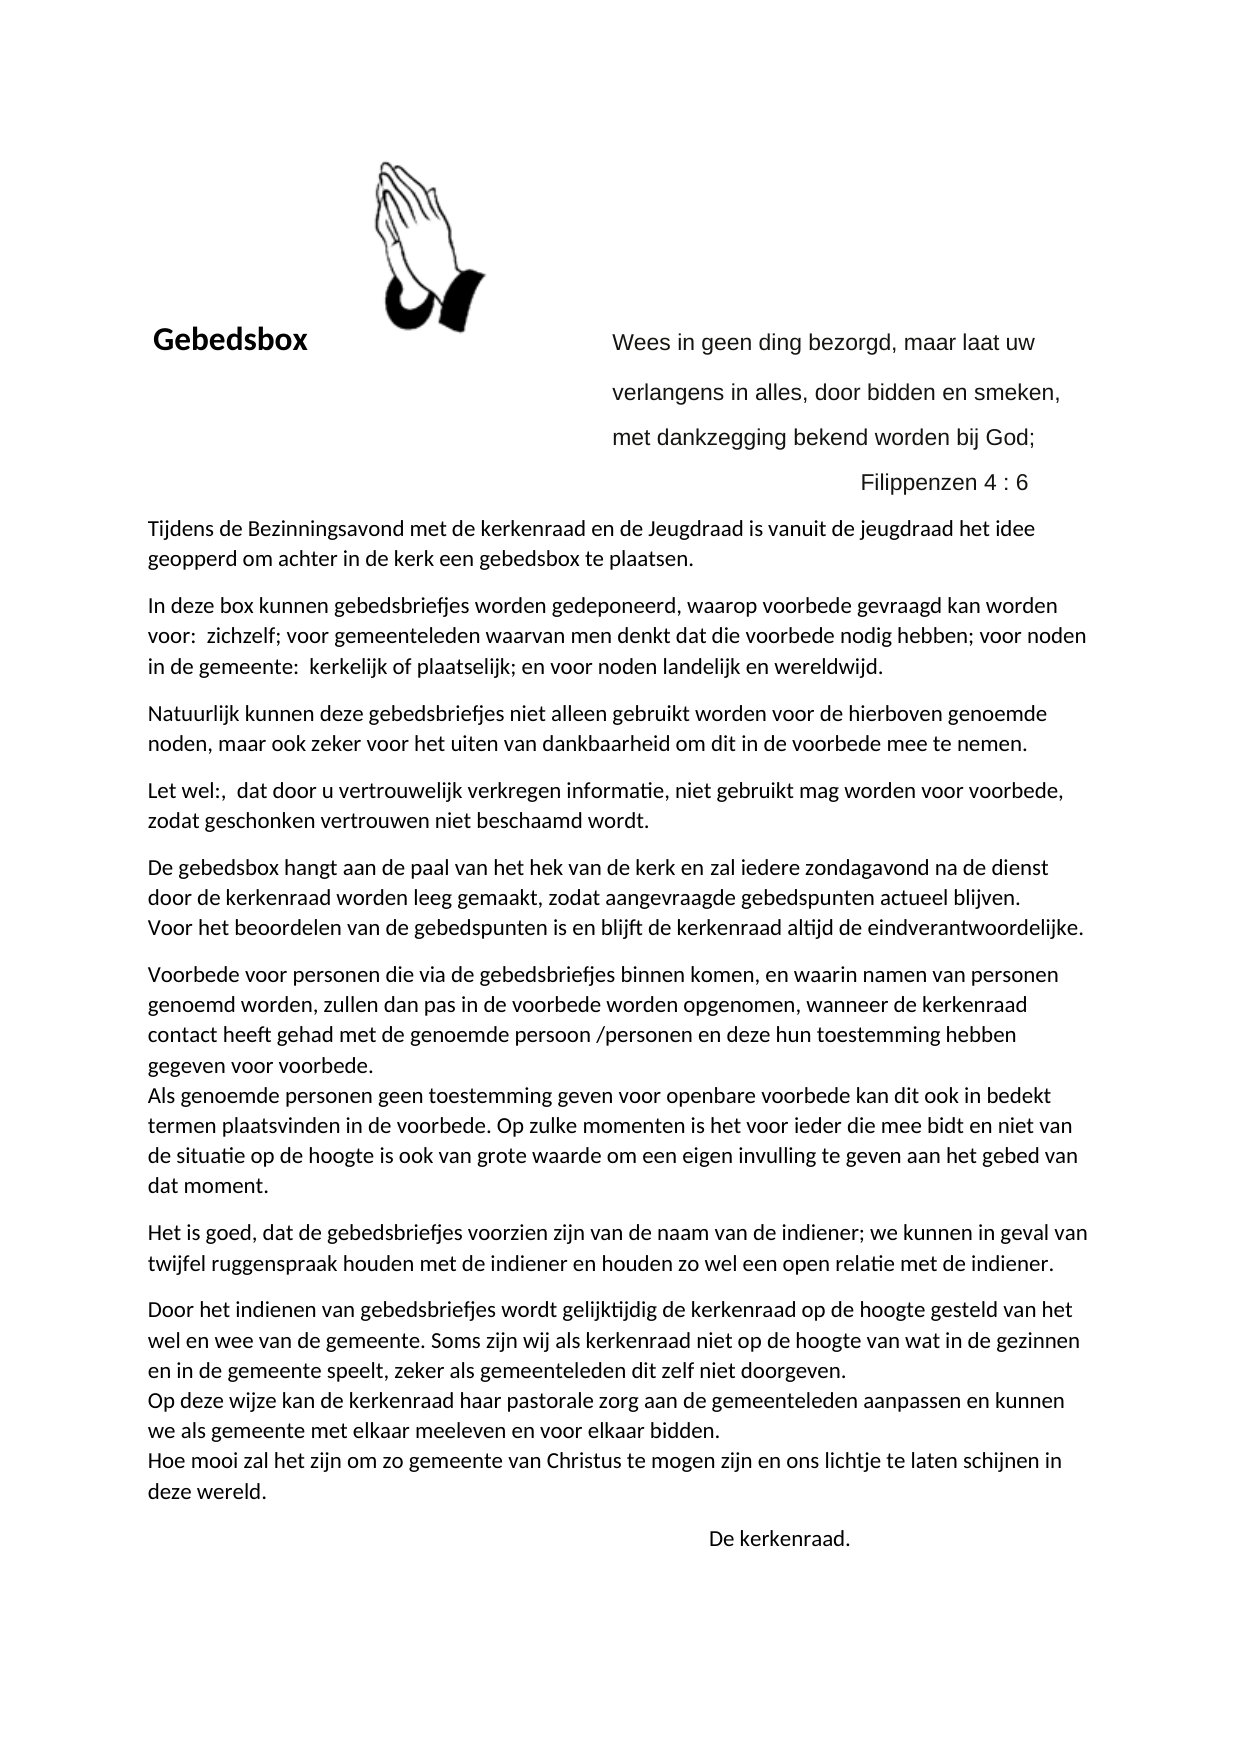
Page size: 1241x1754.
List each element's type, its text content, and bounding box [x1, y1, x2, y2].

text Tijdens de Bezinningsavond met de kerkenraad en de Jeugdraad is vanuit de jeugdraad het idee geopperd om achter in de kerk een gebedsbox te plaatsen. [148, 514, 1093, 572]
text De kerkenraad. [148, 1524, 1093, 1552]
text Door het indienen van gebedsbriefjes wordt gelijktijdig de kerkenraad op de hoogte gesteld van het wel en wee van de gemeente. Soms zijn wij als kerkenraad niet op de hoogte van wat in de gezinnen en in de gemeente speelt, zeker als gemeenteleden dit zelf niet doorgeven. Op deze wijze kan de kerkenraad haar pastorale zorg aan de gemeenteleden aanpassen en kunnen we als gemeente met elkaar meeleven en voor elkaar bidden. Hoe mooi zal het zijn om zo gemeente van Christus te mogen zijn en ons lichtje te laten schijnen in deze wereld. [148, 1296, 1093, 1505]
text In deze box kunnen gebedsbriefjes worden gedeponeerd, waarop voorbede gevraagd kan worden voor: zichzelf; voor gemeenteleden waarvan men denkt dat die voorbede nodig hebben; voor noden in de gemeente: kerkelijk of plaatselijk; en voor noden landelijk en wereldwijd. [148, 591, 1093, 680]
text Het is goed, dat de gebedsbriefjes voorzien zijn van de naam van de indiener; we kunnen in geval van twijfel ruggenspraak houden met de indiener en houden zo wel een open relatie met de indiener. [148, 1218, 1093, 1277]
picture [359, 147, 499, 351]
text Filippenzen 4 : 6 [148, 469, 1093, 496]
text Let wel:, dat door u vertrouwelijk verkregen informatie, niet gebruikt mag worden voor voorbede, zodat geschonken vertrouwen niet beschaamd wordt. [148, 776, 1093, 834]
text met dankzegging bekend worden bij God; [148, 424, 1093, 450]
text Gebedsbox Wees in geen ding bezorgd, maar laat uw [148, 148, 1093, 359]
text Voorbede voor personen die via de gebedsbriefjes binnen komen, en waarin namen van personen genoemd worden, zullen dan pas in de voorbede worden opgenomen, wanneer de kerkenraad contact heeft gehad met de genoemde persoon /personen en deze hun toestemming hebben gegeven voor voorbede. Als genoemde personen geen toestemming geven voor openbare voorbede kan dit ook in bedekt termen plaatsvinden in de voorbede. Op zulke momenten is het voor ieder die mee bidt en niet van de situatie op de hoogte is ook van grote waarde om een eigen invulling te geven aan het gebed van dat moment. [148, 960, 1093, 1199]
text verlangens in alles, door bidden en smeken, [148, 379, 1093, 405]
text Natuurlijk kunnen deze gebedsbriefjes niet alleen gebruikt worden voor de hierboven genoemde noden, maar ook zeker voor het uiten van dankbaarheid om dit in de voorbede mee te nemen. [148, 699, 1093, 757]
text De gebedsbox hangt aan de paal van het hek van de kerk en zal iedere zondagavond na de dienst door de kerkenraad worden leeg gemaakt, zodat aangevraagde gebedspunten actueel blijven. Voor het beoordelen van de gebedspunten is en blijft de kerkenraad altijd de eindverantwoordelijke. [148, 853, 1093, 941]
